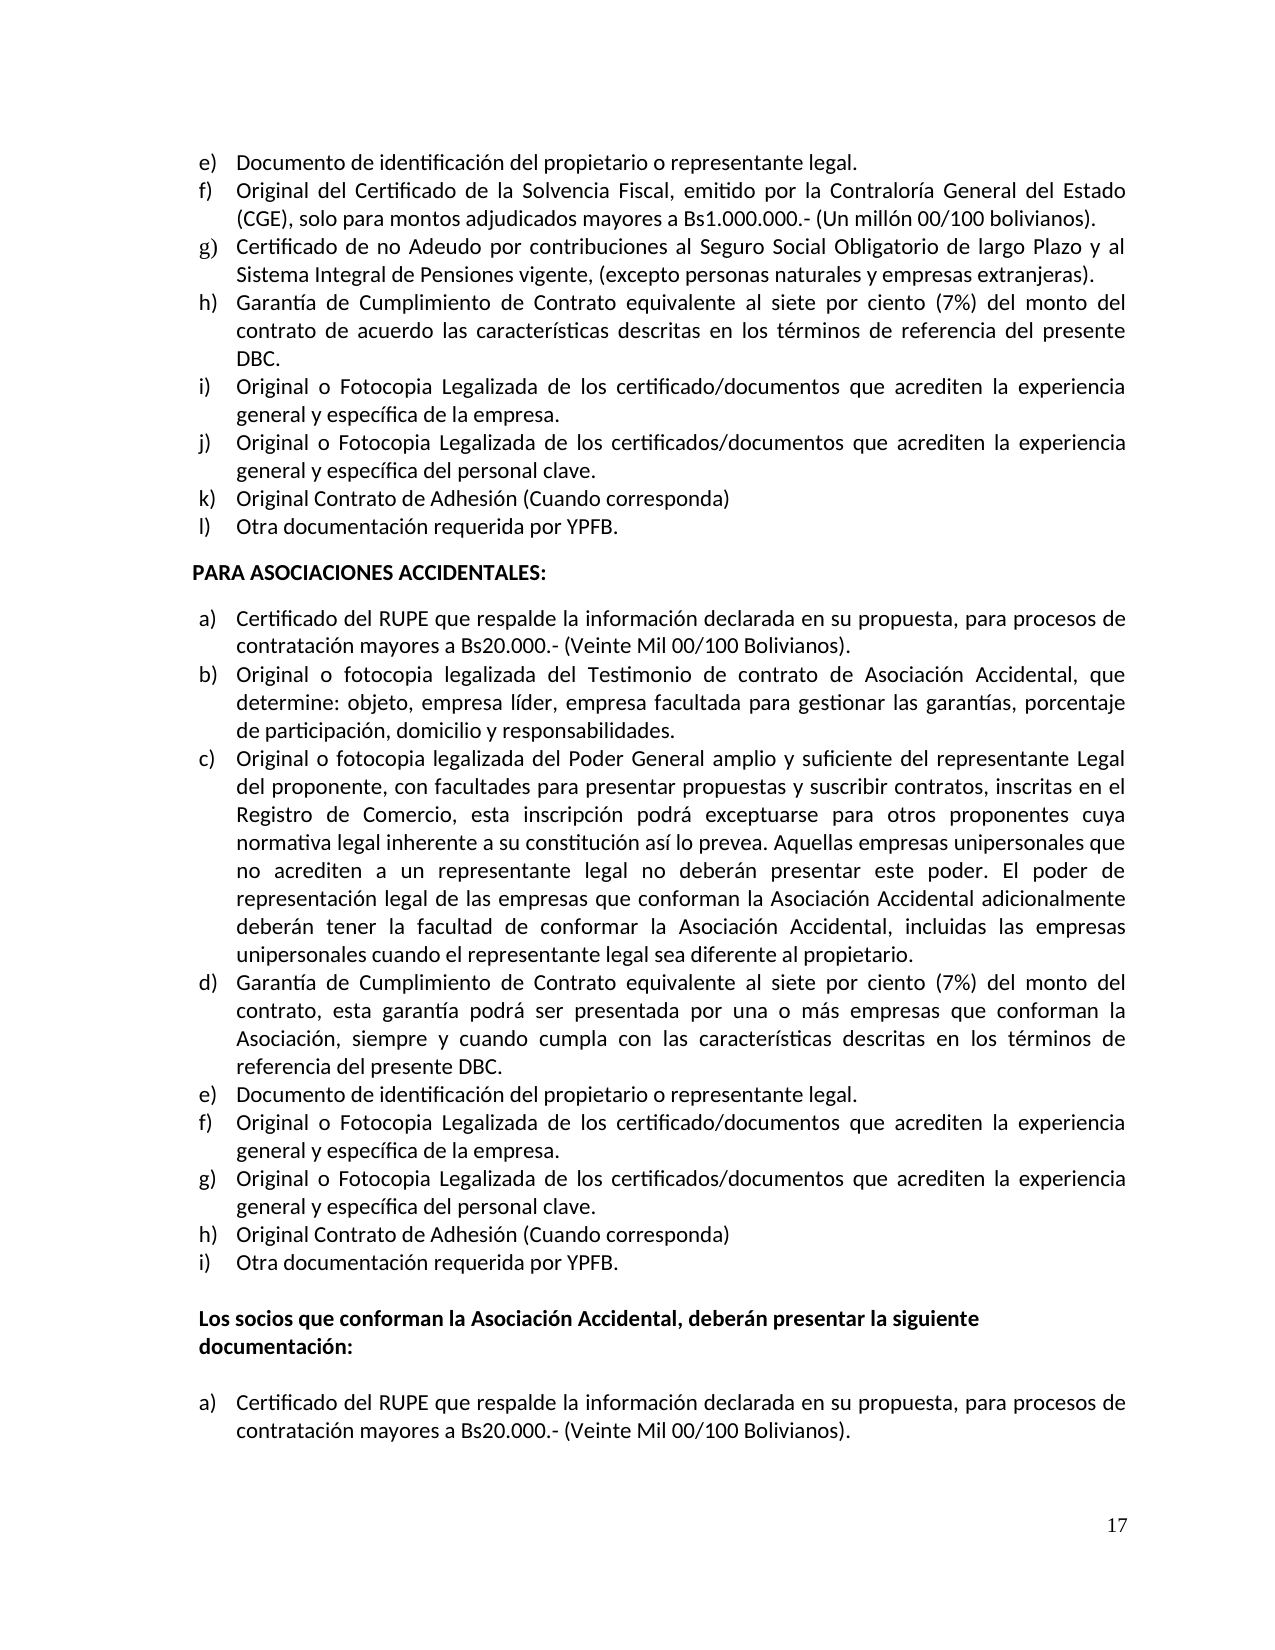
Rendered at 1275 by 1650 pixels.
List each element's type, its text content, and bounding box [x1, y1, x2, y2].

list Certificado del RUPE que respalde la información declarada en su propuesta, para procesos de contratación mayores a Bs20.000.- (Veinte Mil 00/100 Bolivianos). [199, 1388, 1127, 1444]
list Certificado de no Adeudo por contribuciones al Seguro Social Obligatorio de largo Plazo y al Sistema Integral de Pensiones vigente, (excepto personas naturales y empresas extranjeras). [199, 232, 1127, 288]
list Documento de identificación del propietario o representante legal. [199, 1080, 1127, 1108]
list Original Contrato de Adhesión (Cuando corresponda) [199, 1220, 1127, 1248]
list Original o Fotocopia Legalizada de los certificados/documentos que acrediten la experiencia general y específica del personal clave. [199, 428, 1127, 484]
list Garantía de Cumplimiento de Contrato equivalente al siete por ciento (7%) del monto del contrato de acuerdo las características descritas en los términos de referencia del presente DBC. [199, 288, 1127, 372]
list Original Contrato de Adhesión (Cuando corresponda) [199, 484, 1127, 512]
list Original o Fotocopia Legalizada de los certificado/documentos que acrediten la experiencia general y específica de la empresa. [199, 372, 1127, 428]
list Certificado del RUPE que respalde la información declarada en su propuesta, para procesos de contratación mayores a Bs20.000.- (Veinte Mil 00/100 Bolivianos). [199, 604, 1127, 660]
list Original o Fotocopia Legalizada de los certificados/documentos que acrediten la experiencia general y específica del personal clave. [199, 1164, 1127, 1220]
list Original o fotocopia legalizada del Testimonio de contrato de Asociación Accidental, que determine: objeto, empresa líder, empresa facultada para gestionar las garantías, porcentaje de participación, domicilio y responsabilidades. [199, 660, 1127, 744]
list Otra documentación requerida por YPFB. [199, 1248, 1127, 1276]
list Otra documentación requerida por YPFB. [199, 512, 1127, 540]
text PARA ASOCIACIONES ACCIDENTALES: [192, 558, 1127, 586]
text Los socios que conforman la Asociación Accidental, deberán presentar la siguiente documentación: [199, 1304, 1127, 1360]
list Original o fotocopia legalizada del Poder General amplio y suficiente del representante Legal del proponente, con facultades para presentar propuestas y suscribir contratos, inscritas en el Registro de Comercio, esta inscripción podrá exceptuarse para otros proponentes cuya normativa legal inherente a su constitución así lo prevea. Aquellas empresas unipersonales que no acrediten a un representante legal no deberán presentar este poder. El poder de representación legal de las empresas que conforman la Asociación Accidental adicionalmente deberán tener la facultad de conformar la Asociación Accidental, incluidas las empresas unipersonales cuando el representante legal sea diferente al propietario. [199, 744, 1127, 968]
list Documento de identificación del propietario o representante legal. [199, 148, 1127, 176]
list Original del Certificado de la Solvencia Fiscal, emitido por la Contraloría General del Estado (CGE), solo para montos adjudicados mayores a Bs1.000.000.- (Un millón 00/100 bolivianos). [199, 176, 1127, 232]
list Garantía de Cumplimiento de Contrato equivalente al siete por ciento (7%) del monto del contrato, esta garantía podrá ser presentada por una o más empresas que conforman la Asociación, siempre y cuando cumpla con las características descritas en los términos de referencia del presente DBC. [199, 968, 1127, 1080]
list Original o Fotocopia Legalizada de los certificado/documentos que acrediten la experiencia general y específica de la empresa. [199, 1108, 1127, 1164]
